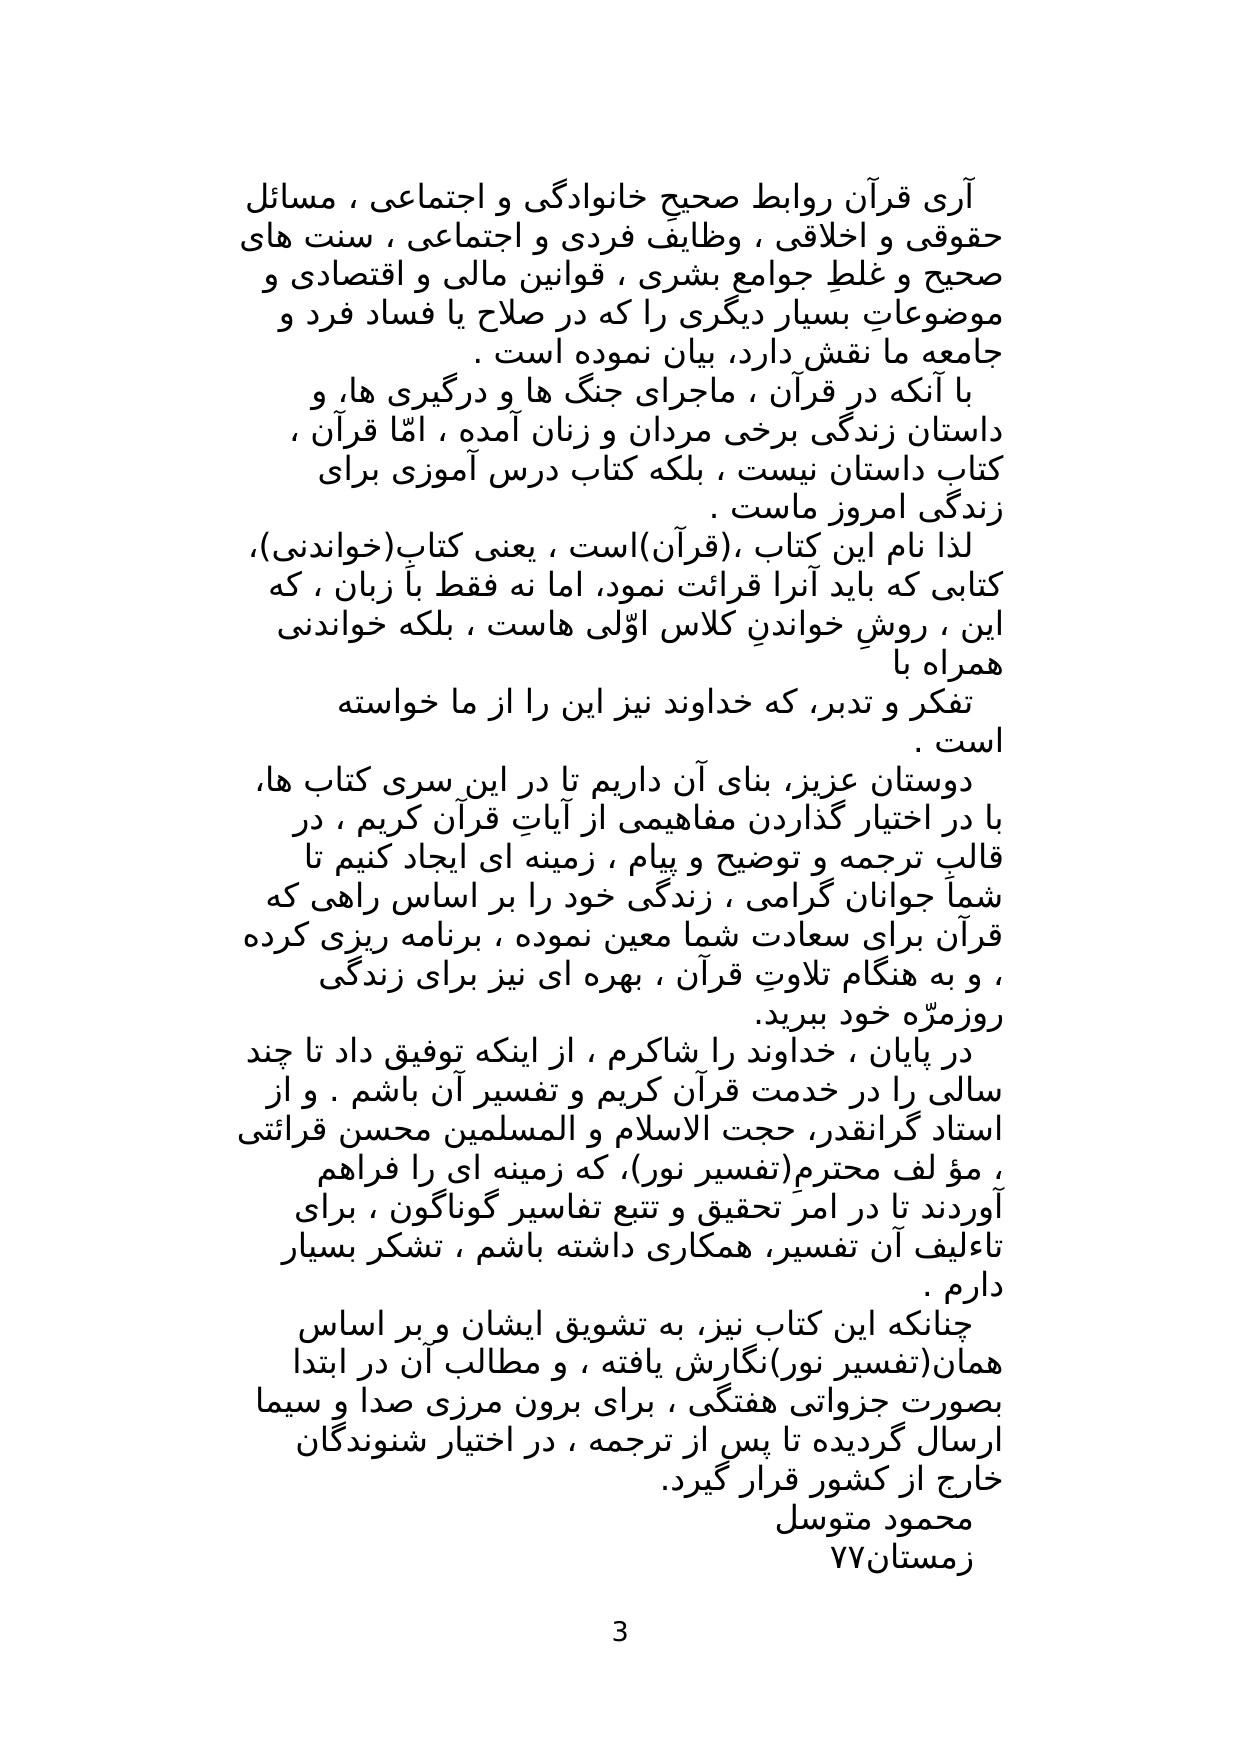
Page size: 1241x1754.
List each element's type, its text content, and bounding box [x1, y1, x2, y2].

text محمود متوسل [236, 1498, 1004, 1537]
text تفكر و تدبر، كه خداوند نيز اين را از ما خواسته است . [236, 682, 1004, 760]
text در پايان ، خداوند را شاكرم ، از اينكه توفيق داد تا چند سالى را در خدمت قرآن كريم و تفسير آن باشم . و از استاد گرانقدر، حجت الاسلام و المسلمين محسن قرائتى ، مؤ لف محترمِ(تفسير نور)، كه زمينه اى را فراهم آوردند تا در امر تحقيق و تتبع تفاسير گوناگون ، براى تاءليف آن تفسير، همكارى داشته باشم ، تشكر بسيار دارم . [236, 1032, 1004, 1304]
text دوستان عزيز، بناى آن داريم تا در اين سرى كتاب ها، با در اختيار گذاردن مفاهيمى از آياتِ قرآن كريم ، در قالبِ ترجمه و توضيح و پيام ، زمينه اى ايجاد كنيم تا شما جوانان گرامى ، زندگى خود را بر اساس راهى كه قرآن براى سعادت شما معين نموده ، برنامه ريزى كرده ، و به هنگام تلاوتِ قرآن ، بهره اى نيز براى زندگى روزمرّه خود ببريد. [236, 760, 1004, 1032]
text با آنكه در قرآن ، ماجراى جنگ ها و درگيرى ها، و داستان زندگى برخى مردان و زنان آمده ، امّا قرآن ، كتاب داستان نيست ، بلكه كتاب درس آموزى براى زندگى امروز ماست . [236, 371, 1004, 527]
text لذا نام اين كتاب ،(قرآن)است ، يعنى كتابِ(خواندنى)، كتابى كه بايد آنرا قرائت نمود، اما نه فقط با زبان ، كه اين ، روشِ خواندنِ كلاس اوّلى هاست ، بلكه خواندنى همراه با [236, 527, 1004, 682]
text چنانكه اين كتاب نيز، به تشويق ايشان و بر اساس همان(تفسير نور)نگارش يافته ، و مطالب آن در ابتدا بصورت جزواتى هفتگى ، براى برون مرزى صدا و سيما ارسال گرديده تا پس از ترجمه ، در اختيار شنوندگان خارج از كشور قرار گيرد. [236, 1304, 1004, 1498]
text آرى قرآن روابط صحيحِ خانوادگى و اجتماعى ، مسائل حقوقى و اخلاقى ، وظايف فردى و اجتماعى ، سنت هاى صحيح و غلطِ جوامع بشرى ، قوانين مالى و اقتصادى و موضوعاتِ بسيار ديگرى را كه در صلاح يا فساد فرد و جامعه ما نقش دارد، بيان نموده است . [236, 177, 1004, 371]
text زمستان٧٧ [236, 1537, 1004, 1576]
